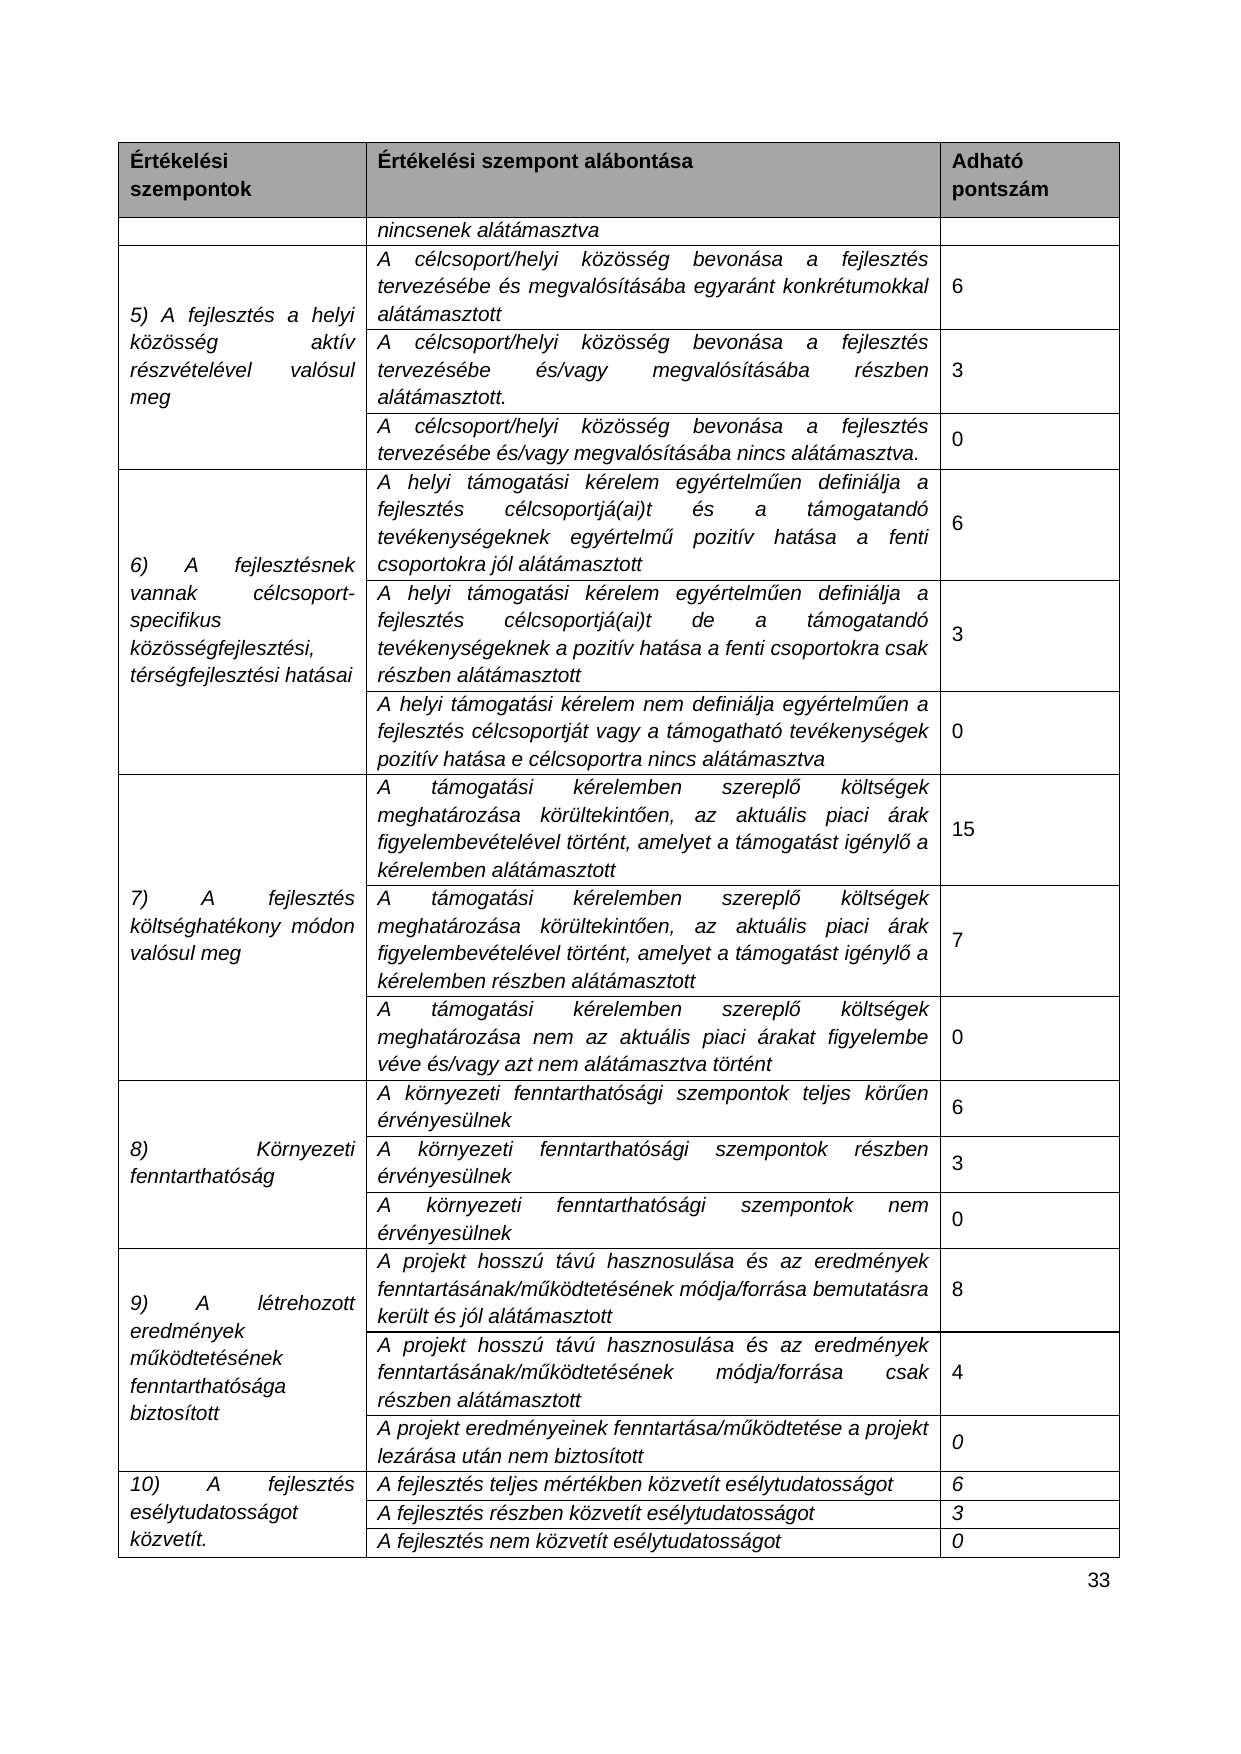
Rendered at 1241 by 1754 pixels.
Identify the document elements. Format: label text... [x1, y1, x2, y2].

table_cell A környezeti fenntarthatósági szempontok részben érvényesülnek [367, 1137, 940, 1192]
table_header Adható pontszám [941, 143, 1119, 217]
table_cell A helyi támogatási kérelem egyértelműen definiálja a fejlesztés célcsoportjá(ai)t de a támogatandó tevékenységeknek a pozitív hatása a fenti csoportokra csak részben alátámasztott [367, 581, 940, 691]
table_cell A fejlesztés nem közvetít esélytudatosságot [367, 1529, 940, 1557]
table_cell A helyi támogatási kérelem egyértelműen definiálja a fejlesztés célcsoportjá(ai)t és a támogatandó tevékenységeknek egyértelmű pozitív hatása a fenti csoportokra jól alátámasztott [367, 470, 940, 579]
table_cell 6) A fejlesztésnek vannak célcsoport-specifikus közösségfejlesztési, térségfejlesztési hatásai [119, 470, 366, 774]
table_cell 0 [941, 692, 1119, 774]
table_cell A célcsoport/helyi közösség bevonása a fejlesztés tervezésébe és megvalósításába egyaránt konkrétumokkal alátámasztott [367, 246, 940, 329]
table_cell 8) Környezeti fenntarthatóság [119, 1081, 366, 1248]
table_cell 0 [941, 1416, 1119, 1471]
table_cell 4 [941, 1333, 1119, 1415]
table_cell A projekt hosszú távú hasznosulása és az eredmények fenntartásának/működtetésének módja/forrása bemutatásra került és jól alátámasztott [367, 1249, 940, 1331]
table_cell A fejlesztés részben közvetít esélytudatosságot [367, 1501, 940, 1528]
table_cell 6 [941, 470, 1119, 579]
table_cell 7) A fejlesztés költséghatékony módon valósul meg [119, 775, 366, 1080]
table_cell A fejlesztés teljes mértékben közvetít esélytudatosságot [367, 1472, 940, 1499]
table_cell A projekt hosszú távú hasznosulása és az eredmények fenntartásának/működtetésének módja/forrása csak részben alátámasztott [367, 1333, 940, 1415]
table_cell 5) A fejlesztés a helyi közösség aktív részvételével valósul meg [119, 246, 366, 468]
table_cell A környezeti fenntarthatósági szempontok teljes körűen érvényesülnek [367, 1081, 940, 1136]
table_cell 8 [941, 1249, 1119, 1331]
table_cell 3 [941, 330, 1119, 412]
table_cell A támogatási kérelemben szereplő költségek meghatározása körültekintően, az aktuális piaci árak figyelembevételével történt, amelyet a támogatást igénylő a kérelemben részben alátámasztott [367, 886, 940, 996]
table_cell A környezeti fenntarthatósági szempontok nem érvényesülnek [367, 1193, 940, 1248]
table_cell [367, 218, 940, 245]
table_cell 0 [941, 414, 1119, 468]
table_header Értékelési szempont alábontása [367, 143, 940, 217]
table_cell A célcsoport/helyi közösség bevonása a fejlesztés tervezésébe és/vagy megvalósításába részben alátámasztott. [367, 330, 940, 412]
table_cell A támogatási kérelemben szereplő költségek meghatározása nem az aktuális piaci árakat figyelembe véve és/vagy azt nem alátámasztva történt [367, 997, 940, 1080]
table_cell 3 [941, 581, 1119, 691]
table_header Értékelési szempontok [119, 143, 366, 217]
table_cell A célcsoport/helyi közösség bevonása a fejlesztés tervezésébe és/vagy megvalósításába nincs alátámasztva. [367, 414, 940, 468]
table_cell 0 [941, 1193, 1119, 1248]
table_cell 6 [941, 1472, 1119, 1499]
table_cell A támogatási kérelemben szereplő költségek meghatározása körültekintően, az aktuális piaci árak figyelembevételével történt, amelyet a támogatást igénylő a kérelemben alátámasztott [367, 775, 940, 885]
table_cell 3 [941, 1501, 1119, 1528]
table_cell 0 [941, 1529, 1119, 1557]
table_cell 6 [941, 1081, 1119, 1136]
table_cell A helyi támogatási kérelem nem definiálja egyértelműen a fejlesztés célcsoportját vagy a támogatható tevékenységek pozitív hatása e célcsoportra nincs alátámasztva [367, 692, 940, 774]
table_cell 15 [941, 775, 1119, 885]
table_cell 0 [941, 218, 1119, 245]
table_cell 3 [941, 1137, 1119, 1192]
table_cell A projekt eredményeinek fenntartása/működtetése a projekt lezárása után nem biztosított [367, 1416, 940, 1471]
table_cell 0 [941, 997, 1119, 1080]
table_cell 10) A fejlesztés esélytudatosságot közvetít. [119, 1472, 366, 1557]
table_cell 9) A létrehozott eredmények működtetésének fenntarthatósága biztosított [119, 1249, 366, 1471]
table_cell 6 [941, 246, 1119, 329]
table_cell 7 [941, 886, 1119, 996]
